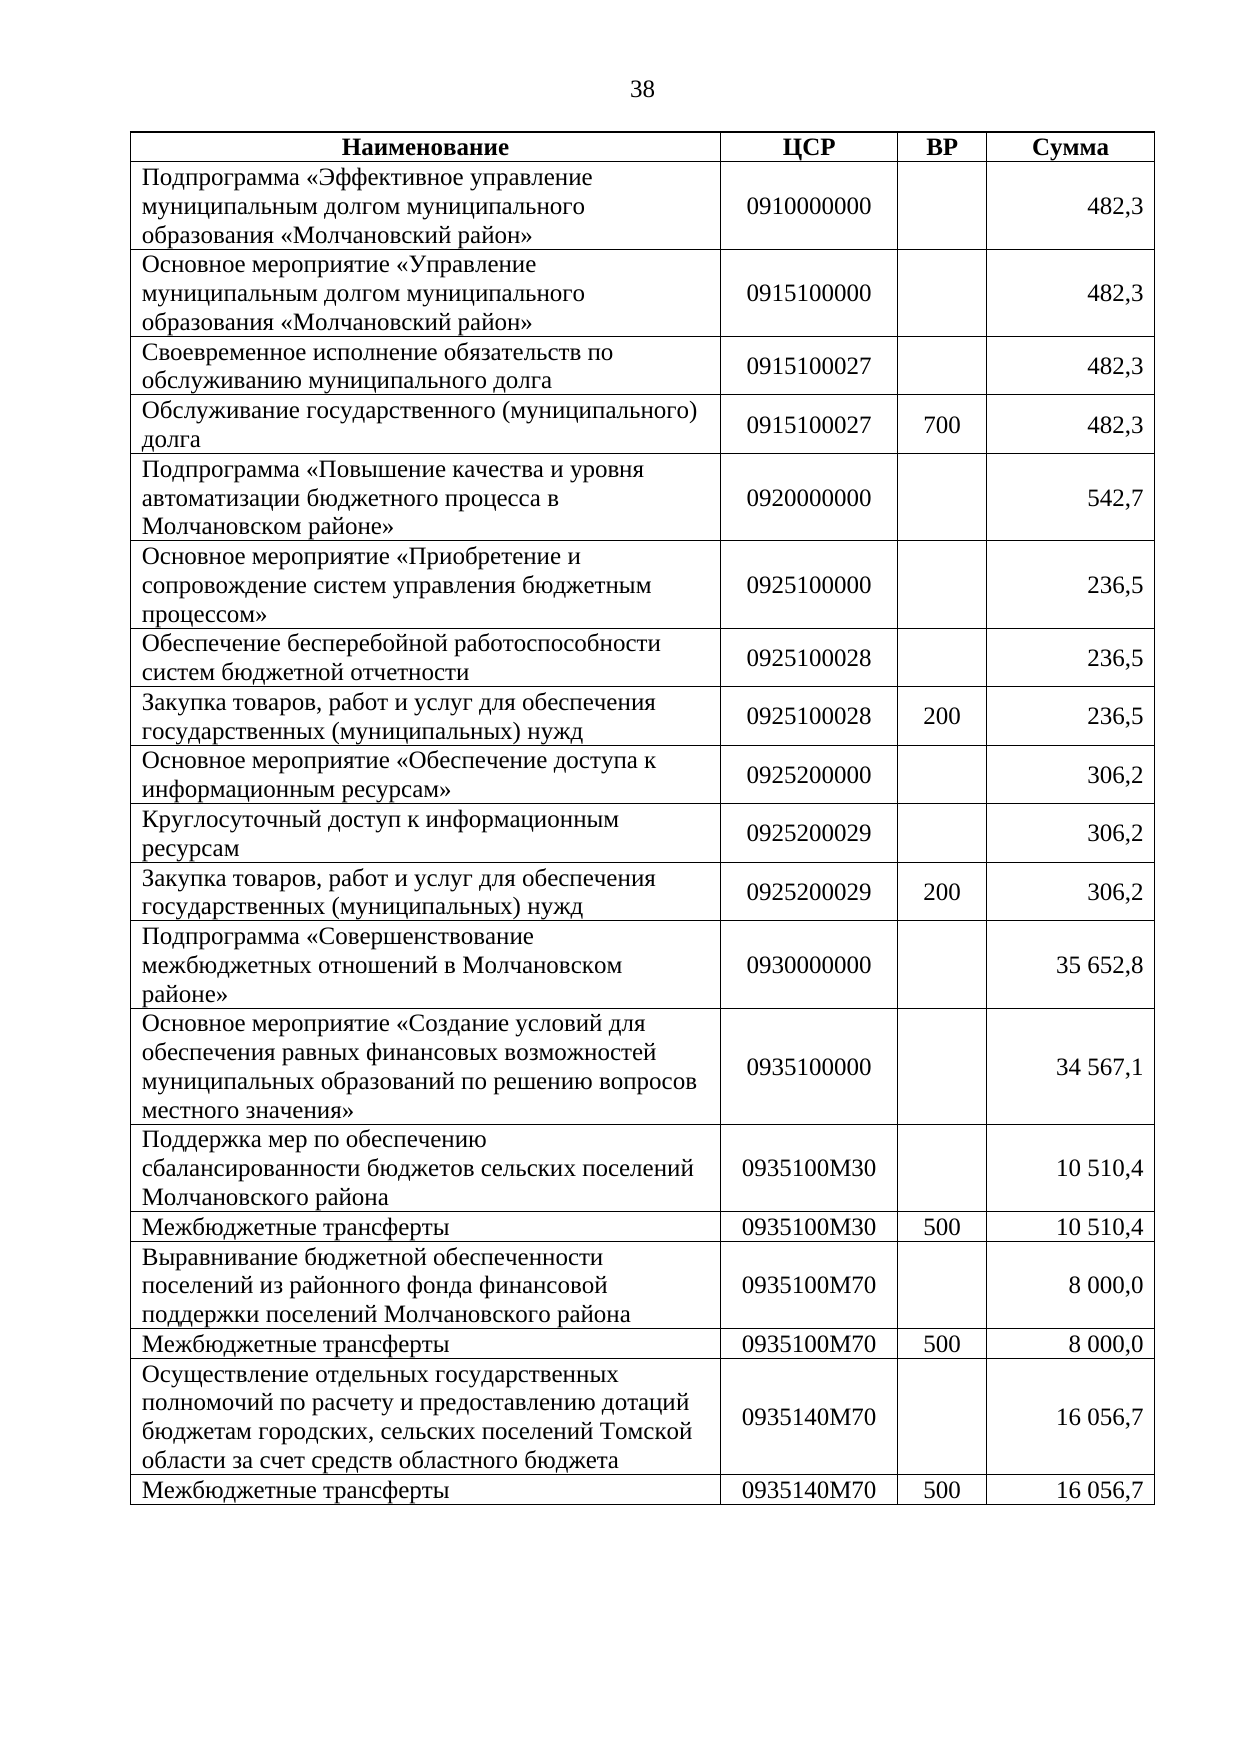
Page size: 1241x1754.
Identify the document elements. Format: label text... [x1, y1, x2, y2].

table_cell 0925200029 [721, 863, 897, 920]
table_cell 0925200029 [721, 804, 897, 862]
table_cell 236,5 [987, 541, 1154, 627]
table_cell 10 510,4 [987, 1125, 1154, 1211]
table_cell 0935100М30 [721, 1125, 897, 1211]
table_cell [898, 1359, 986, 1474]
table_cell 8 000,0 [987, 1242, 1154, 1328]
table_cell Осуществление отдельных государственных полномочий по расчету и предоставлению дотаций бюджетам городских, сельских поселений Томской области за счет средств областного бюджета [131, 1359, 720, 1474]
table_cell 34 567,1 [987, 1009, 1154, 1123]
table_cell 500 [898, 1329, 986, 1358]
table_cell Межбюджетные трансферты [131, 1212, 720, 1241]
table_cell [898, 454, 986, 540]
table_cell Закупка товаров, работ и услуг для обеспечения государственных (муниципальных) нужд [131, 687, 720, 744]
table_cell 0935100М70 [721, 1242, 897, 1328]
table_header Наименование [131, 133, 720, 161]
table_cell [898, 804, 986, 862]
table_cell Основное мероприятие «Обеспечение доступа к информационным ресурсам» [131, 746, 720, 803]
table_header ВР [898, 133, 986, 161]
table_cell 0915100027 [721, 395, 897, 453]
table_cell 8 000,0 [987, 1329, 1154, 1358]
table_cell [898, 541, 986, 627]
table_cell 0935100М70 [721, 1329, 897, 1358]
table_cell 482,3 [987, 162, 1154, 248]
table_cell 500 [898, 1212, 986, 1241]
table_cell 10 510,4 [987, 1212, 1154, 1241]
table_cell [898, 250, 986, 336]
table_cell [898, 746, 986, 803]
table_cell 0925100000 [721, 541, 897, 627]
table_cell 200 [898, 687, 986, 744]
table_cell Поддержка мер по обеспечению сбалансированности бюджетов сельских поселений Молчановского района [131, 1125, 720, 1211]
table_cell Подпрограмма «Повышение качества и уровня автоматизации бюджетного процесса в Молчановском районе» [131, 454, 720, 540]
table_cell Подпрограмма «Совершенствование межбюджетных отношений в Молчановском районе» [131, 921, 720, 1007]
table_cell 0930000000 [721, 921, 897, 1007]
table_cell 0925100028 [721, 687, 897, 744]
table_cell 0935140М70 [721, 1475, 897, 1503]
table_header Сумма [987, 133, 1154, 161]
table_cell 0935100000 [721, 1009, 897, 1123]
table_cell Основное мероприятие «Создание условий для обеспечения равных финансовых возможностей муниципальных образований по решению вопросов местного значения» [131, 1009, 720, 1123]
table_cell [898, 1009, 986, 1123]
table_cell 236,5 [987, 687, 1154, 744]
table_cell 482,3 [987, 250, 1154, 336]
table_cell 500 [898, 1475, 986, 1503]
table_header ЦСР [721, 133, 897, 161]
table_cell 306,2 [987, 746, 1154, 803]
table_cell Закупка товаров, работ и услуг для обеспечения государственных (муниципальных) нужд [131, 863, 720, 920]
table_cell 542,7 [987, 454, 1154, 540]
table_cell Межбюджетные трансферты [131, 1475, 720, 1503]
table_cell 35 652,8 [987, 921, 1154, 1007]
table_cell 306,2 [987, 863, 1154, 920]
table_cell 700 [898, 395, 986, 453]
table_cell Круглосуточный доступ к информационным ресурсам [131, 804, 720, 862]
table_cell 16 056,7 [987, 1475, 1154, 1503]
table_cell Подпрограмма «Эффективное управление муниципальным долгом муниципального образования «Молчановский район» [131, 162, 720, 248]
table_cell [898, 337, 986, 394]
table_cell [898, 162, 986, 248]
table_cell 0910000000 [721, 162, 897, 248]
table_cell [898, 1125, 986, 1211]
table_cell 236,5 [987, 629, 1154, 686]
table_cell 0925100028 [721, 629, 897, 686]
table_cell 0925200000 [721, 746, 897, 803]
table_cell [898, 1242, 986, 1328]
table_cell Обслуживание государственного (муниципального) долга [131, 395, 720, 453]
table_cell Своевременное исполнение обязательств по обслуживанию муниципального долга [131, 337, 720, 394]
table_cell [898, 921, 986, 1007]
table_cell Межбюджетные трансферты [131, 1329, 720, 1358]
table_cell Основное мероприятие «Приобретение и сопровождение систем управления бюджетным процессом» [131, 541, 720, 627]
table_cell 306,2 [987, 804, 1154, 862]
table_cell 16 056,7 [987, 1359, 1154, 1474]
table_cell 482,3 [987, 395, 1154, 453]
table_cell 0935140М70 [721, 1359, 897, 1474]
table_cell 200 [898, 863, 986, 920]
table_cell [898, 629, 986, 686]
table_cell Обеспечение бесперебойной работоспособности систем бюджетной отчетности [131, 629, 720, 686]
table_cell Выравнивание бюджетной обеспеченности поселений из районного фонда финансовой поддержки поселений Молчановского района [131, 1242, 720, 1328]
table_cell 482,3 [987, 337, 1154, 394]
table_cell 0935100М30 [721, 1212, 897, 1241]
table_cell 0915100000 [721, 250, 897, 336]
table_cell 0920000000 [721, 454, 897, 540]
table_cell Основное мероприятие «Управление муниципальным долгом муниципального образования «Молчановский район» [131, 250, 720, 336]
table_cell 0915100027 [721, 337, 897, 394]
